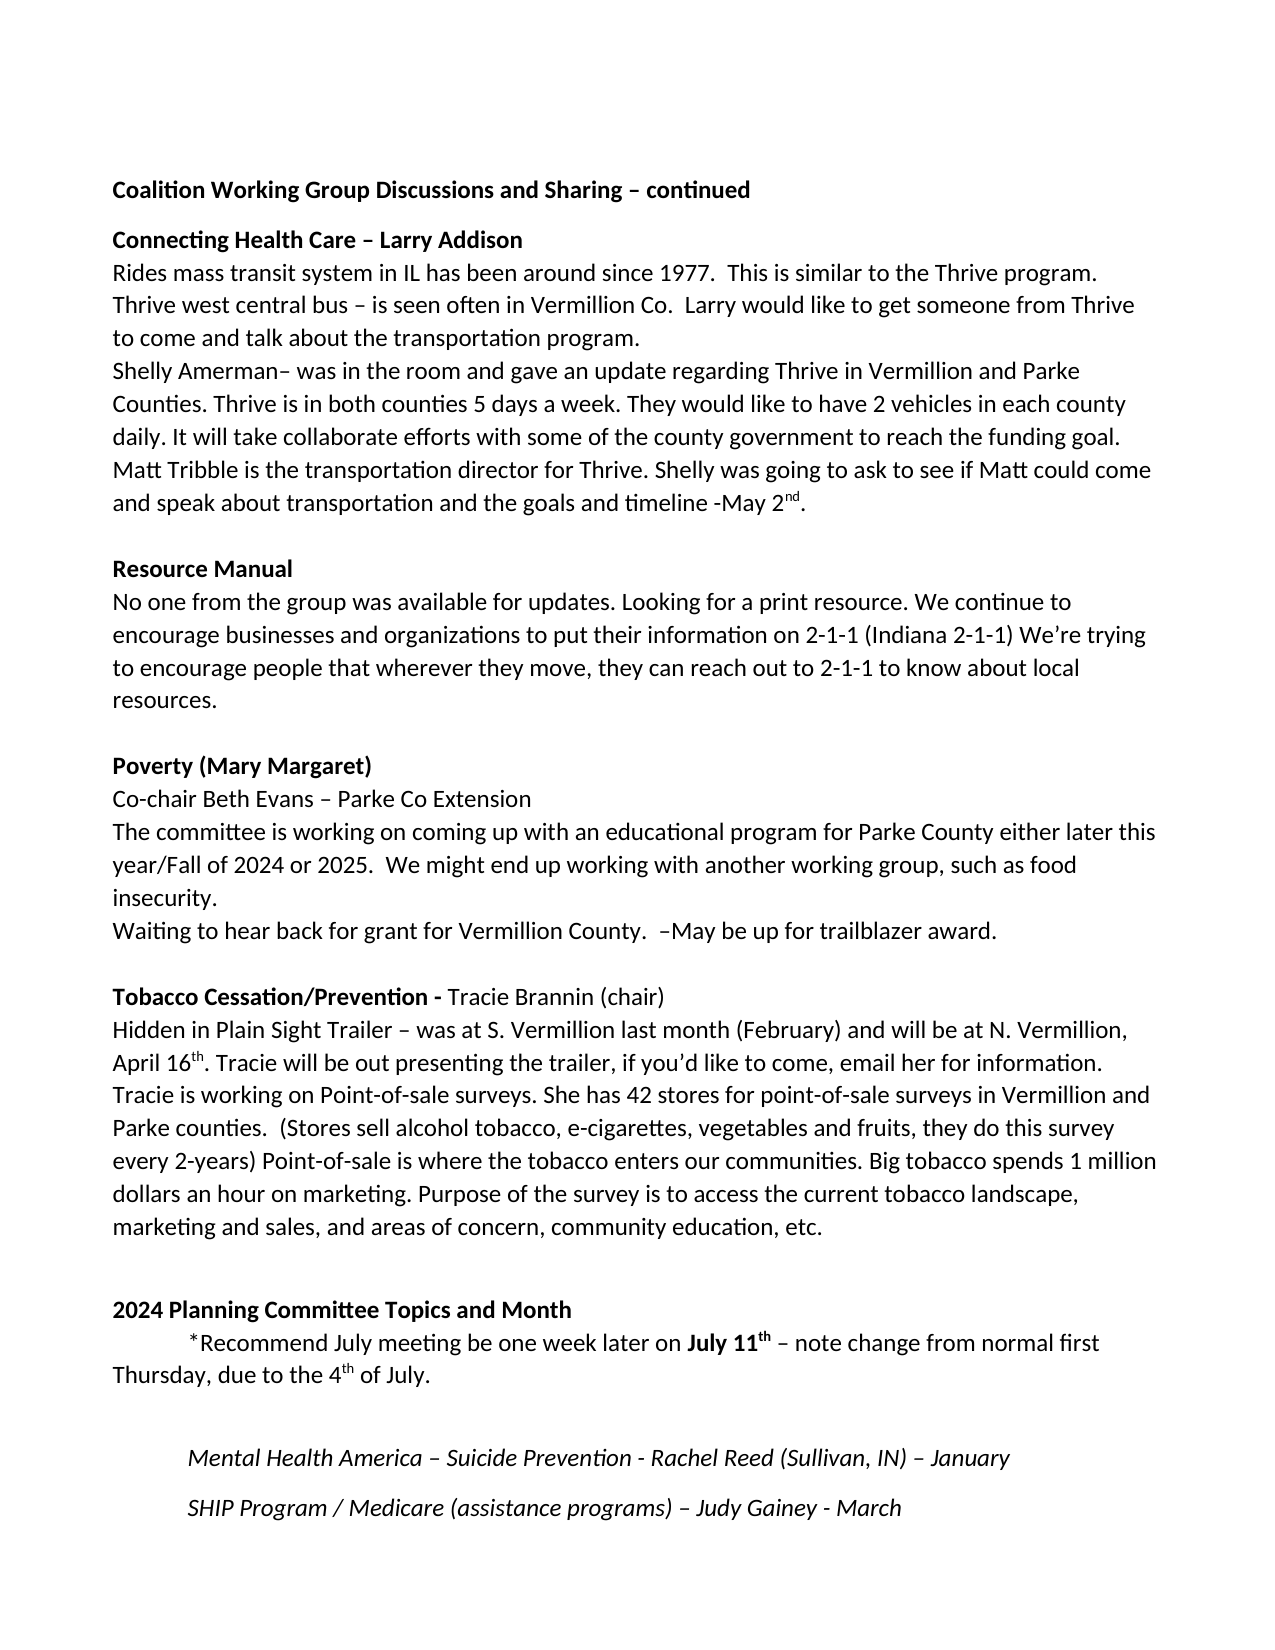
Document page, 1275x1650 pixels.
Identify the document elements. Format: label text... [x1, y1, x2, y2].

text *Recommend July meeting be one week later on July 11th – note change from normal first Thursday, due to the 4th of July. [112, 1327, 1162, 1390]
text Coalition Working Group Discussions and Sharing – continued [112, 174, 1162, 205]
text Hidden in Plain Sight Trailer – was at S. Vermillion last month (February) and will be at N. Vermillion, April 16th. Tracie will be out presenting the trailer, if you’d like to come, email her for information. [112, 1014, 1162, 1077]
text The committee is working on coming up with an educational program for Parke County either later this year/Fall of 2024 or 2025. We might end up working with another working group, such as food insecurity. [112, 816, 1162, 913]
text Poverty (Mary Margaret) [112, 750, 1162, 781]
text 2024 Planning Committee Topics and Month [112, 1294, 1162, 1324]
text SHIP Program / Medicare (assistance programs) – Judy Gainey - March [112, 1492, 1162, 1522]
text Co-chair Beth Evans – Parke Co Extension [112, 783, 1162, 814]
text Connecting Health Care – Larry Addison [112, 224, 1162, 254]
text Resource Manual [112, 553, 1162, 583]
text Mental Health America – Suicide Prevention - Rachel Reed (Sullivan, IN) – January [112, 1442, 1162, 1473]
text No one from the group was available for updates. Looking for a print resource. We continue to encourage businesses and organizations to put their information on 2-1-1 (Indiana 2-1-1) We’re trying to encourage people that wherever they move, they can reach out to 2-1-1 to know about local resources. [112, 586, 1162, 715]
text Shelly Amerman– was in the room and gave an update regarding Thrive in Vermillion and Parke Counties. Thrive is in both counties 5 days a week. They would like to have 2 vehicles in each county daily. It will take collaborate efforts with some of the county government to reach the funding goal. Matt Tribble is the transportation director for Thrive. Shelly was going to ask to see if Matt could come and speak about transportation and the goals and timeline -May 2nd. [112, 355, 1162, 518]
text Tracie is working on Point-of-sale surveys. She has 42 stores for point-of-sale surveys in Vermillion and Parke counties. (Stores sell alcohol tobacco, e-cigarettes, vegetables and fruits, they do this survey every 2-years) Point-of-sale is where the tobacco enters our communities. Big tobacco spends 1 million dollars an hour on marketing. Purpose of the survey is to access the current tobacco landscape, marketing and sales, and areas of concern, community education, etc. [112, 1079, 1162, 1242]
text Waiting to hear back for grant for Vermillion County. –May be up for trailblazer award. [112, 915, 1162, 946]
text Rides mass transit system in IL has been around since 1977. This is similar to the Thrive program. Thrive west central bus – is seen often in Vermillion Co. Larry would like to get someone from Thrive to come and talk about the transportation program. [112, 257, 1162, 353]
text Tobacco Cessation/Prevention - Tracie Brannin (chair) [112, 981, 1162, 1011]
